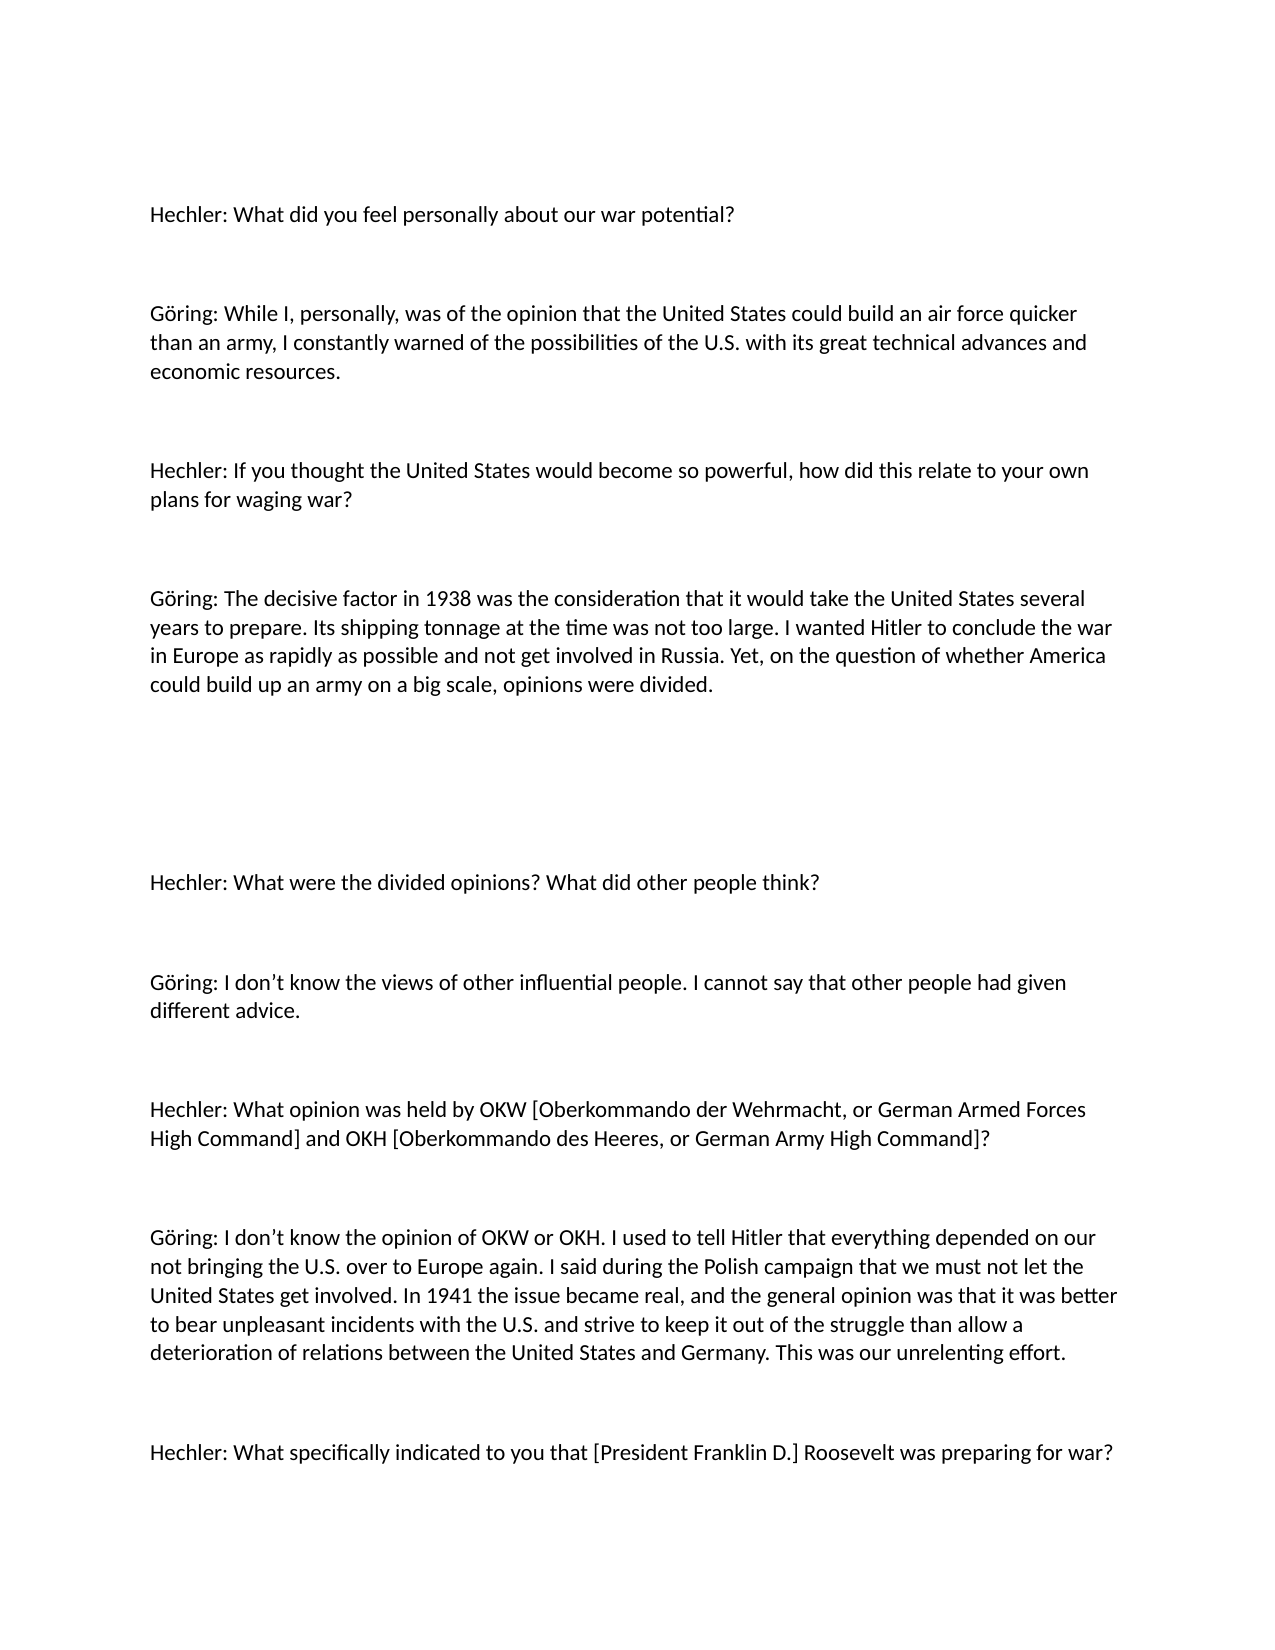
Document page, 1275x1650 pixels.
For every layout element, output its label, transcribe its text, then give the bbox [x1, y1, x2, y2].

text Göring: While I, personally, was of the opinion that the United States could build an air force quicker than an army, I constantly warned of the possibilities of the U.S. with its great technical advances and economic resources. [150, 299, 1125, 385]
text Hechler: If you thought the United States would become so powerful, how did this relate to your own plans for waging war? [150, 455, 1125, 513]
text Hechler: What did you feel personally about our war potential? [150, 199, 1125, 228]
text Hechler: What specifically indicated to you that [President Franklin D.] Roosevelt was preparing for war? [150, 1437, 1125, 1466]
text Göring: I don’t know the opinion of OKW or OKH. I used to tell Hitler that everything depended on our not bringing the U.S. over to Europe again. I said during the Polish campaign that we must not let the United States get involved. In 1941 the issue became real, and the general opinion was that it was better to bear unpleasant incidents with the U.S. and strive to keep it out of the struggle than allow a deterioration of relations between the United States and Germany. This was our unrelenting effort. [150, 1223, 1125, 1367]
text Hechler: What opinion was held by OKW [Oberkommando der Wehrmacht, or German Armed Forces High Command] and OKH [Oberkommando des Heeres, or German Army High Command]? [150, 1095, 1125, 1152]
text Göring: The decisive factor in 1938 was the consideration that it would take the United States several years to prepare. Its shipping tonnage at the time was not too large. I wanted Hitler to conclude the war in Europe as rapidly as possible and not get involved in Russia. Yet, on the question of whether America could build up an army on a big scale, opinions were divided. [150, 583, 1125, 698]
text Hechler: What were the divided opinions? What did other people think? [150, 868, 1125, 897]
text Göring: I don’t know the views of other influential people. I cannot say that other people had given different advice. [150, 967, 1125, 1024]
